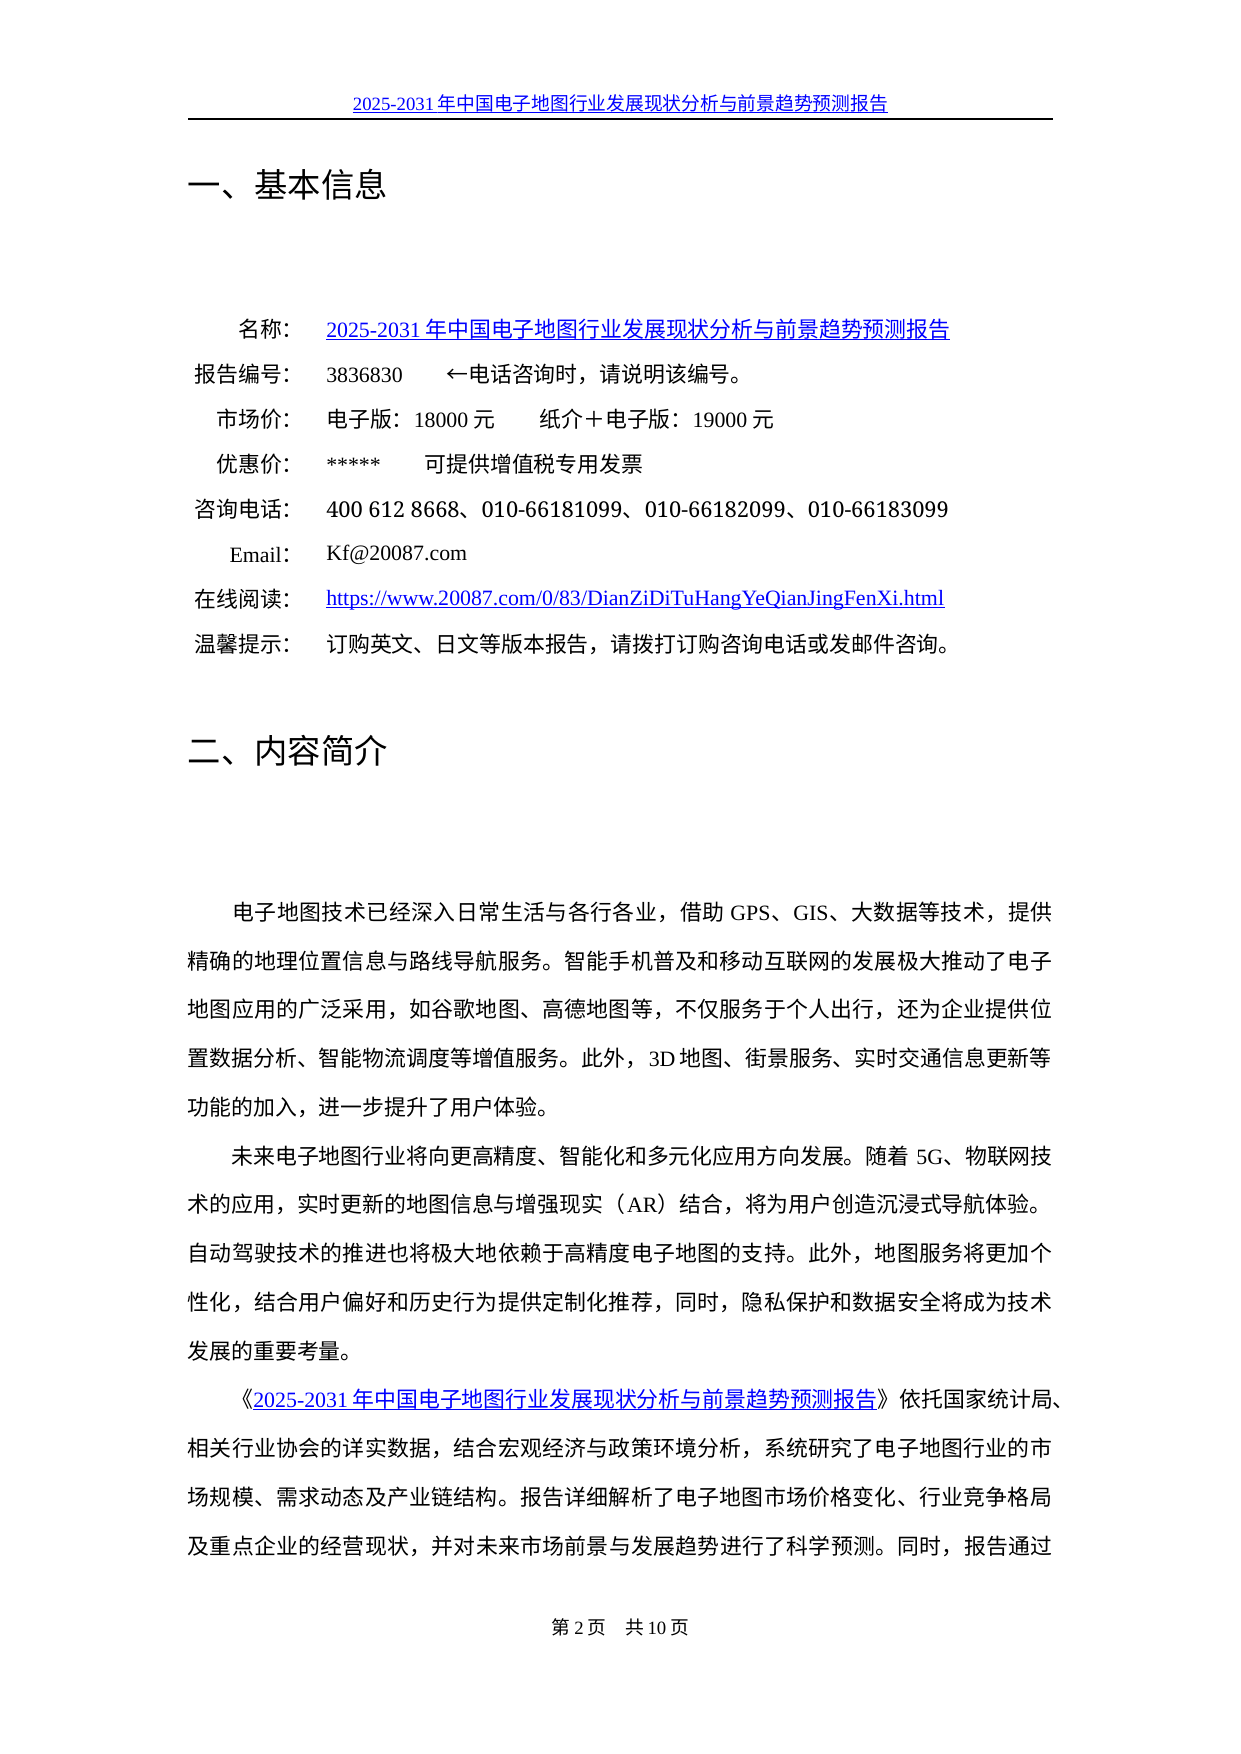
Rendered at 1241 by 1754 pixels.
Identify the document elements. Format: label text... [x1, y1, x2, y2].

title 一、基本信息 [187, 150, 1053, 215]
table_cell 市场价： [167, 402, 315, 447]
table_cell 订购英文、日文等版本报告，请拨打订购咨询电话或发邮件咨询。 [315, 627, 1073, 672]
table_cell 报告编号： [167, 357, 315, 402]
table_cell [315, 582, 1073, 627]
table_header 名称： [167, 312, 315, 357]
table_cell ***** 可提供增值税专用发票 [315, 447, 1073, 492]
table_cell 咨询电话： [167, 492, 315, 537]
table_cell 在线阅读： [167, 582, 315, 627]
table_cell 优惠价： [167, 447, 315, 492]
table_cell Email： [167, 537, 315, 582]
title 二、内容简介 [187, 717, 1053, 782]
table_cell 3836830 ←电话咨询时，请说明该编号。 [315, 357, 1073, 402]
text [187, 894, 1053, 1561]
table_cell 电子版：18000 元 纸介＋电子版：19000 元 [315, 402, 1073, 447]
table_cell 温馨提示： [167, 627, 315, 672]
table_header 2025-2031年中国电子地图行业发展现状分析与前景趋势预测报告 [315, 312, 1073, 357]
table_cell 400 612 8668、010-66181099、010-66182099、010-66183099 [315, 492, 1073, 537]
table_cell Kf@20087.com [315, 537, 1073, 582]
